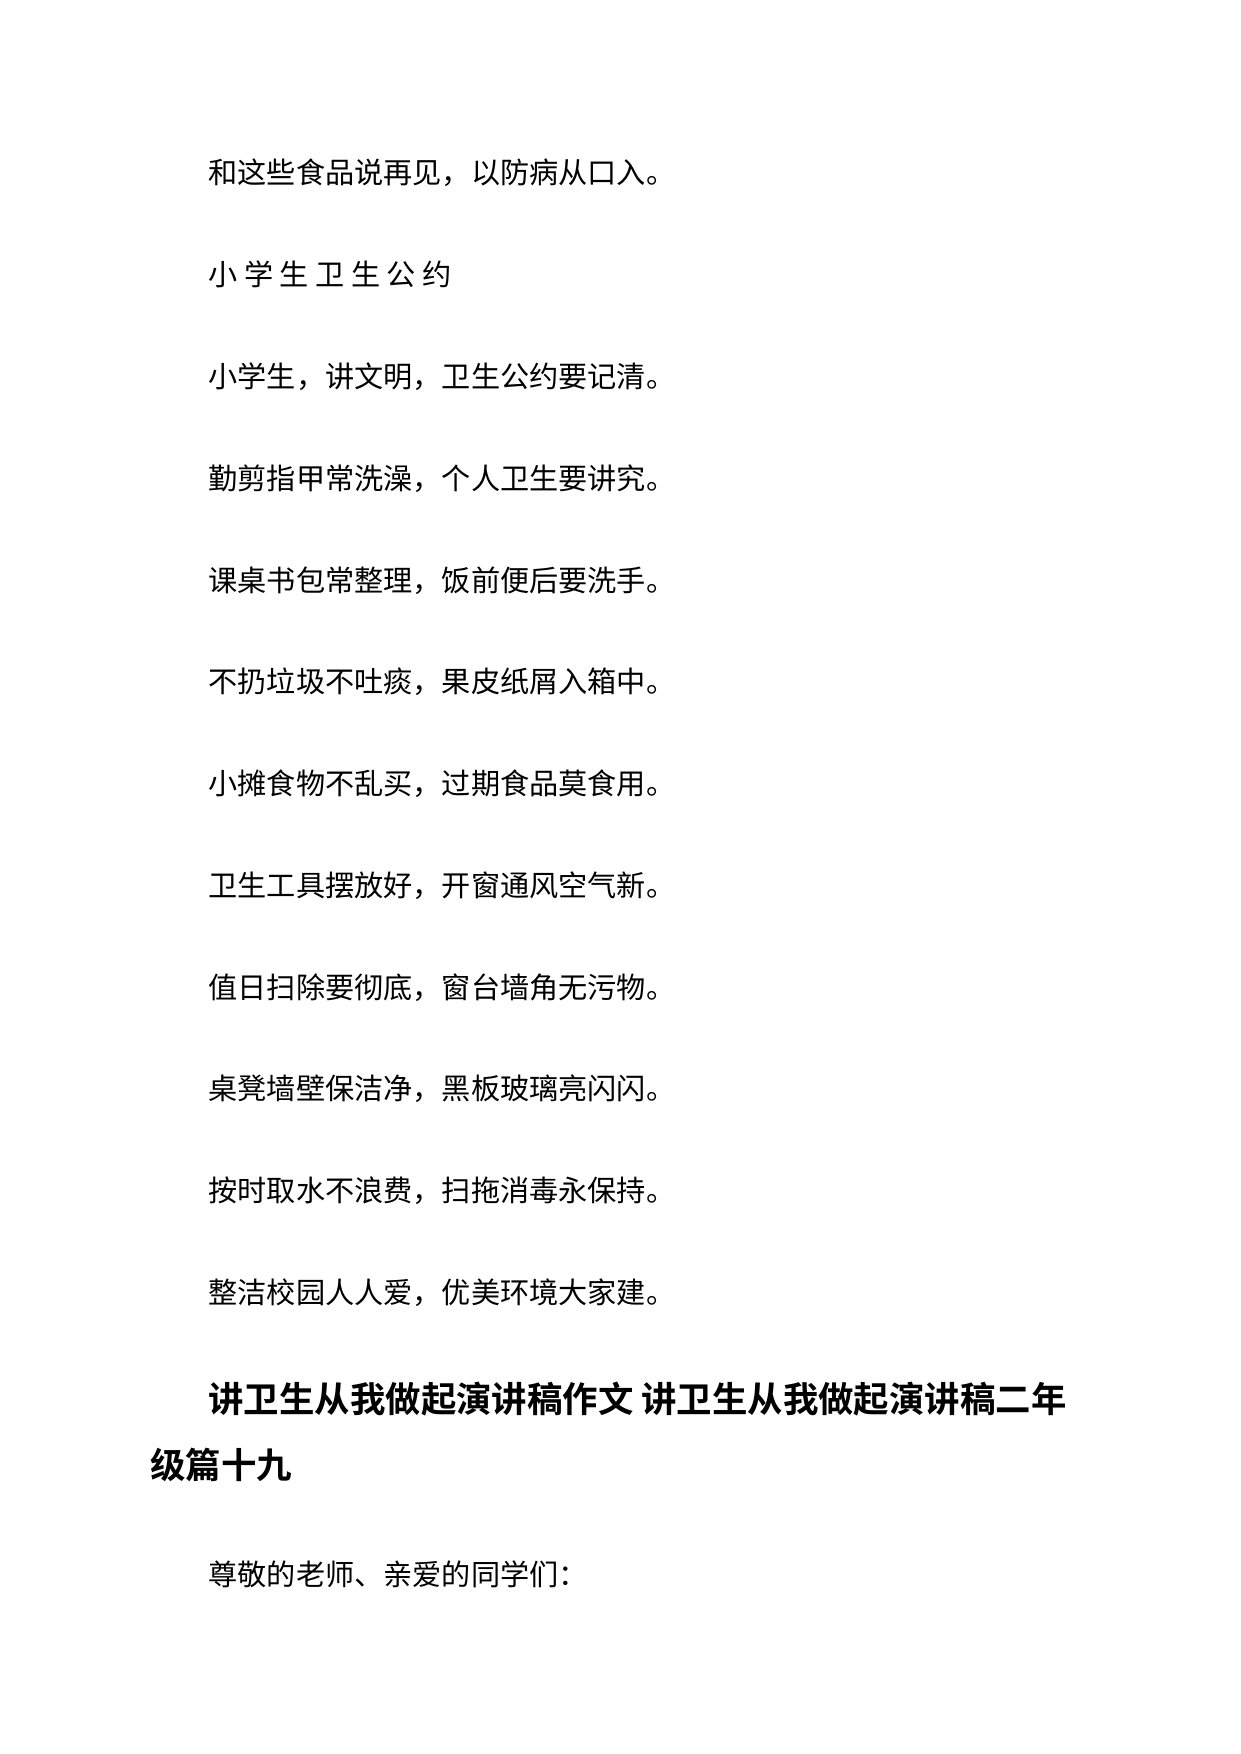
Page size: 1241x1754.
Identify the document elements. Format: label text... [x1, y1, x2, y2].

text 值日扫除要彻底，窗台墙角无污物。 [150, 964, 1090, 1006]
text 课桌书包常整理，饭前便后要洗手。 [150, 557, 1090, 599]
text 按时取水不浪费，扫拖消毒永保持。 [150, 1168, 1090, 1210]
text 勤剪指甲常洗澡，个人卫生要讲究。 [150, 455, 1090, 498]
text 和这些食品说再见，以防病从口入。 [150, 150, 1090, 192]
text 不扔垃圾不吐痰，果皮纸屑入箱中。 [150, 659, 1090, 701]
text 尊敬的老师、亲爱的同学们： [150, 1551, 1090, 1593]
text 整洁校园人人爱，优美环境大家建。 [150, 1269, 1090, 1312]
text 桌凳墙壁保洁净，黑板玻璃亮闪闪。 [150, 1066, 1090, 1108]
text 卫生工具摆放好，开窗通风空气新。 [150, 862, 1090, 905]
text 小摊食物不乱买，过期食品莫食用。 [150, 761, 1090, 803]
text 小 学 生 卫 生 公 约 [150, 252, 1090, 294]
text 小学生，讲文明，卫生公约要记清。 [150, 353, 1090, 396]
text 讲卫生从我做起演讲稿作文 讲卫生从我做起演讲稿二年级篇十九 [150, 1371, 1090, 1489]
